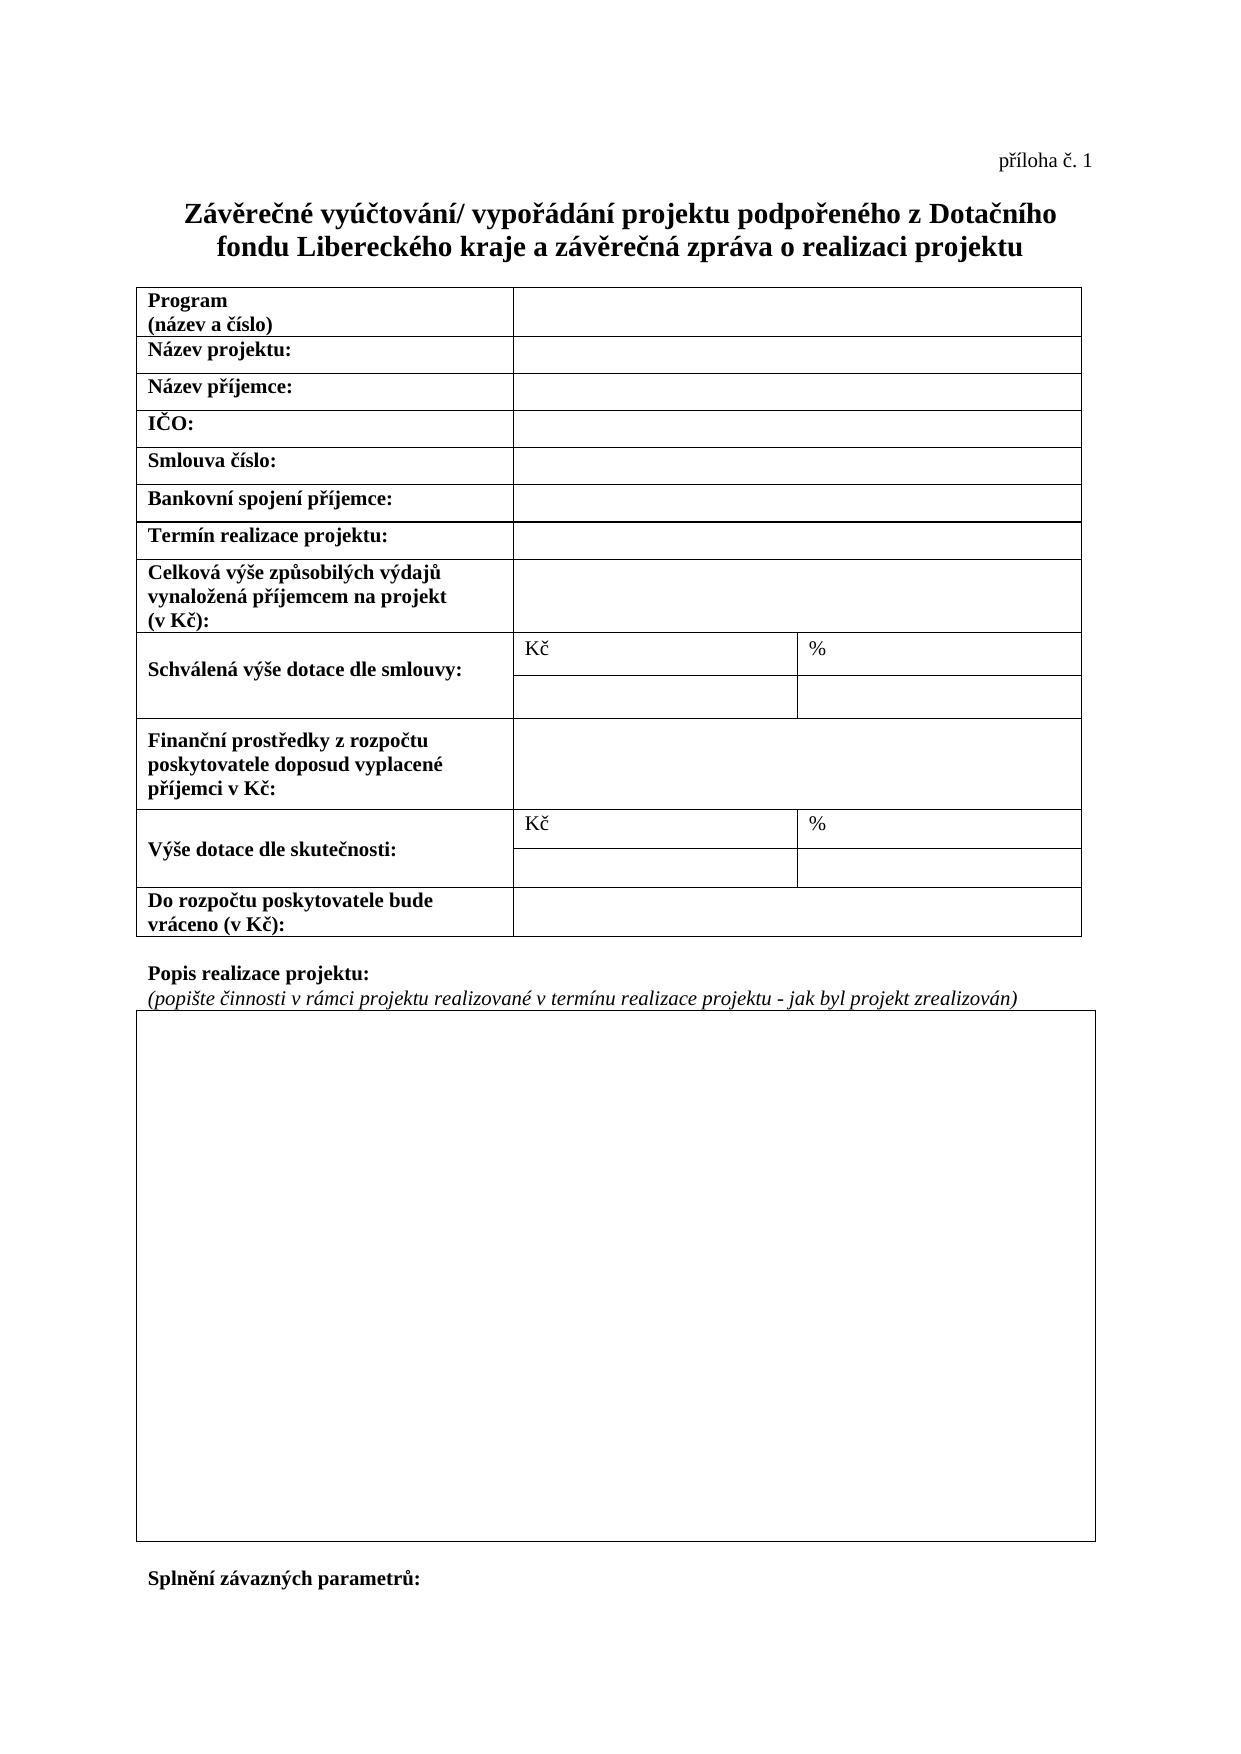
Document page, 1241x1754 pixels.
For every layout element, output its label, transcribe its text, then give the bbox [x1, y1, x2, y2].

table_cell % [798, 810, 1081, 848]
table_cell Smlouva číslo: [137, 448, 513, 484]
table_cell [514, 849, 797, 887]
table_header Program (název a číslo) [137, 288, 513, 336]
table_cell [514, 337, 1081, 373]
table_cell [798, 849, 1081, 887]
table_cell [798, 676, 1081, 718]
table_cell Název projektu: [137, 337, 513, 373]
text Závěrečné vyúčtování/ vypořádání projektu podpořeného z Dotačního fondu Libereckého kraje a závěrečná zpráva o realizaci projektu [148, 196, 1093, 263]
table_cell [514, 523, 1081, 558]
table_cell Termín realizace projektu: [137, 523, 513, 558]
table_cell [514, 374, 1081, 410]
table_cell Bankovní spojení příjemce: [137, 485, 513, 521]
table_cell Výše dotace dle skutečnosti: [137, 810, 513, 887]
text příloha č. 1 [148, 148, 1093, 172]
table_cell [514, 485, 1081, 521]
table_cell Kč [514, 810, 797, 848]
table_header [137, 1011, 1095, 1541]
table_cell Do rozpočtu poskytovatele bude vráceno (v Kč): [137, 888, 513, 936]
text (popište činnosti v rámci projektu realizované v termínu realizace projektu - jak byl projekt zrealizován) [148, 985, 1093, 1009]
table_cell [514, 676, 797, 718]
table_cell [514, 411, 1081, 447]
text Popis realizace projektu: [148, 961, 1093, 985]
table_cell Kč [514, 633, 797, 675]
table_cell % [798, 633, 1081, 675]
text Splnění závazných parametrů: [148, 1566, 1093, 1590]
table_cell Název příjemce: [137, 374, 513, 410]
table_cell IČO: [137, 411, 513, 447]
table_cell Schválená výše dotace dle smlouvy: [137, 633, 513, 718]
table_cell Celková výše způsobilých výdajů vynaložená příjemcem na projekt (v Kč): [137, 560, 513, 632]
table_cell Finanční prostředky z rozpočtu poskytovatele doposud vyplacené příjemci v Kč: [137, 719, 513, 809]
table_cell [514, 448, 1081, 484]
table_header [514, 288, 1081, 336]
table_cell [514, 719, 1081, 809]
table_cell [514, 888, 1081, 936]
table_cell [514, 560, 1081, 632]
